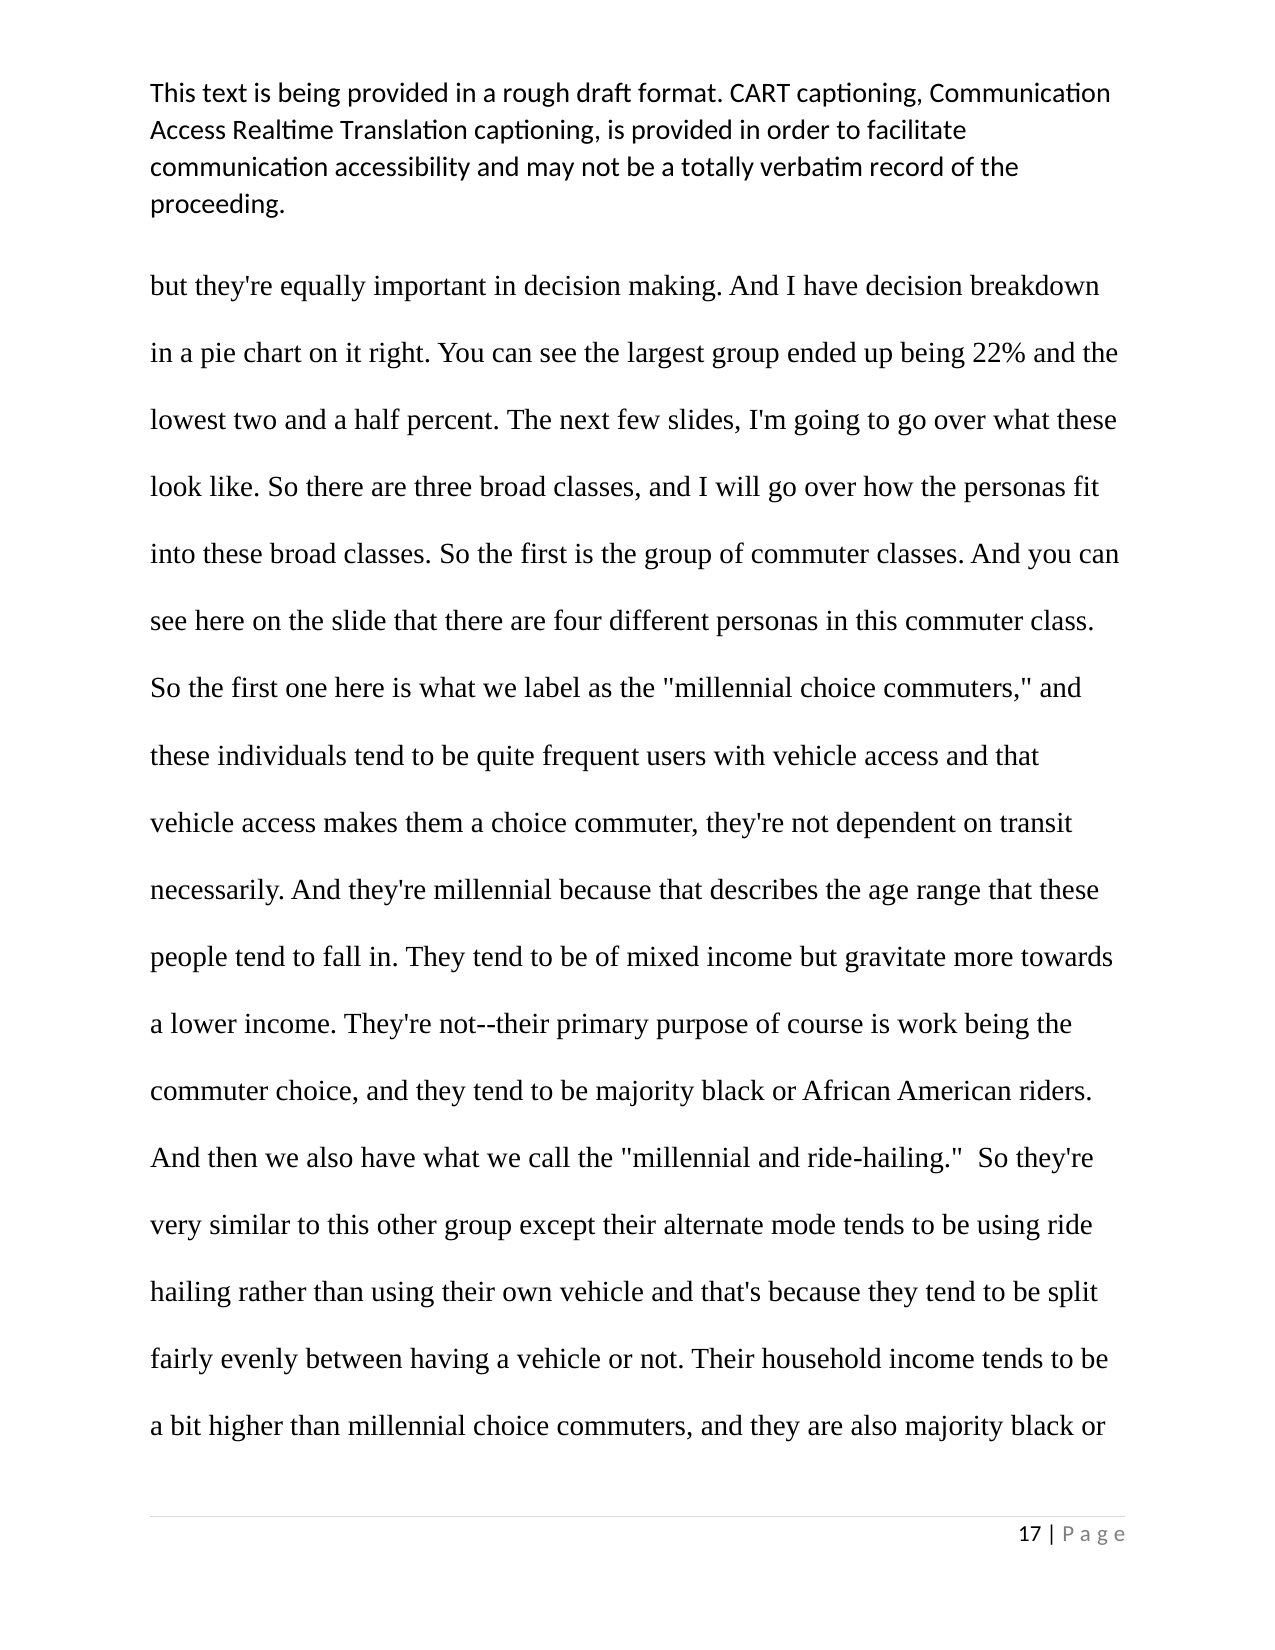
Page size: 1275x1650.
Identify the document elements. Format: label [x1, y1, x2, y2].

text [150, 268, 1125, 1442]
